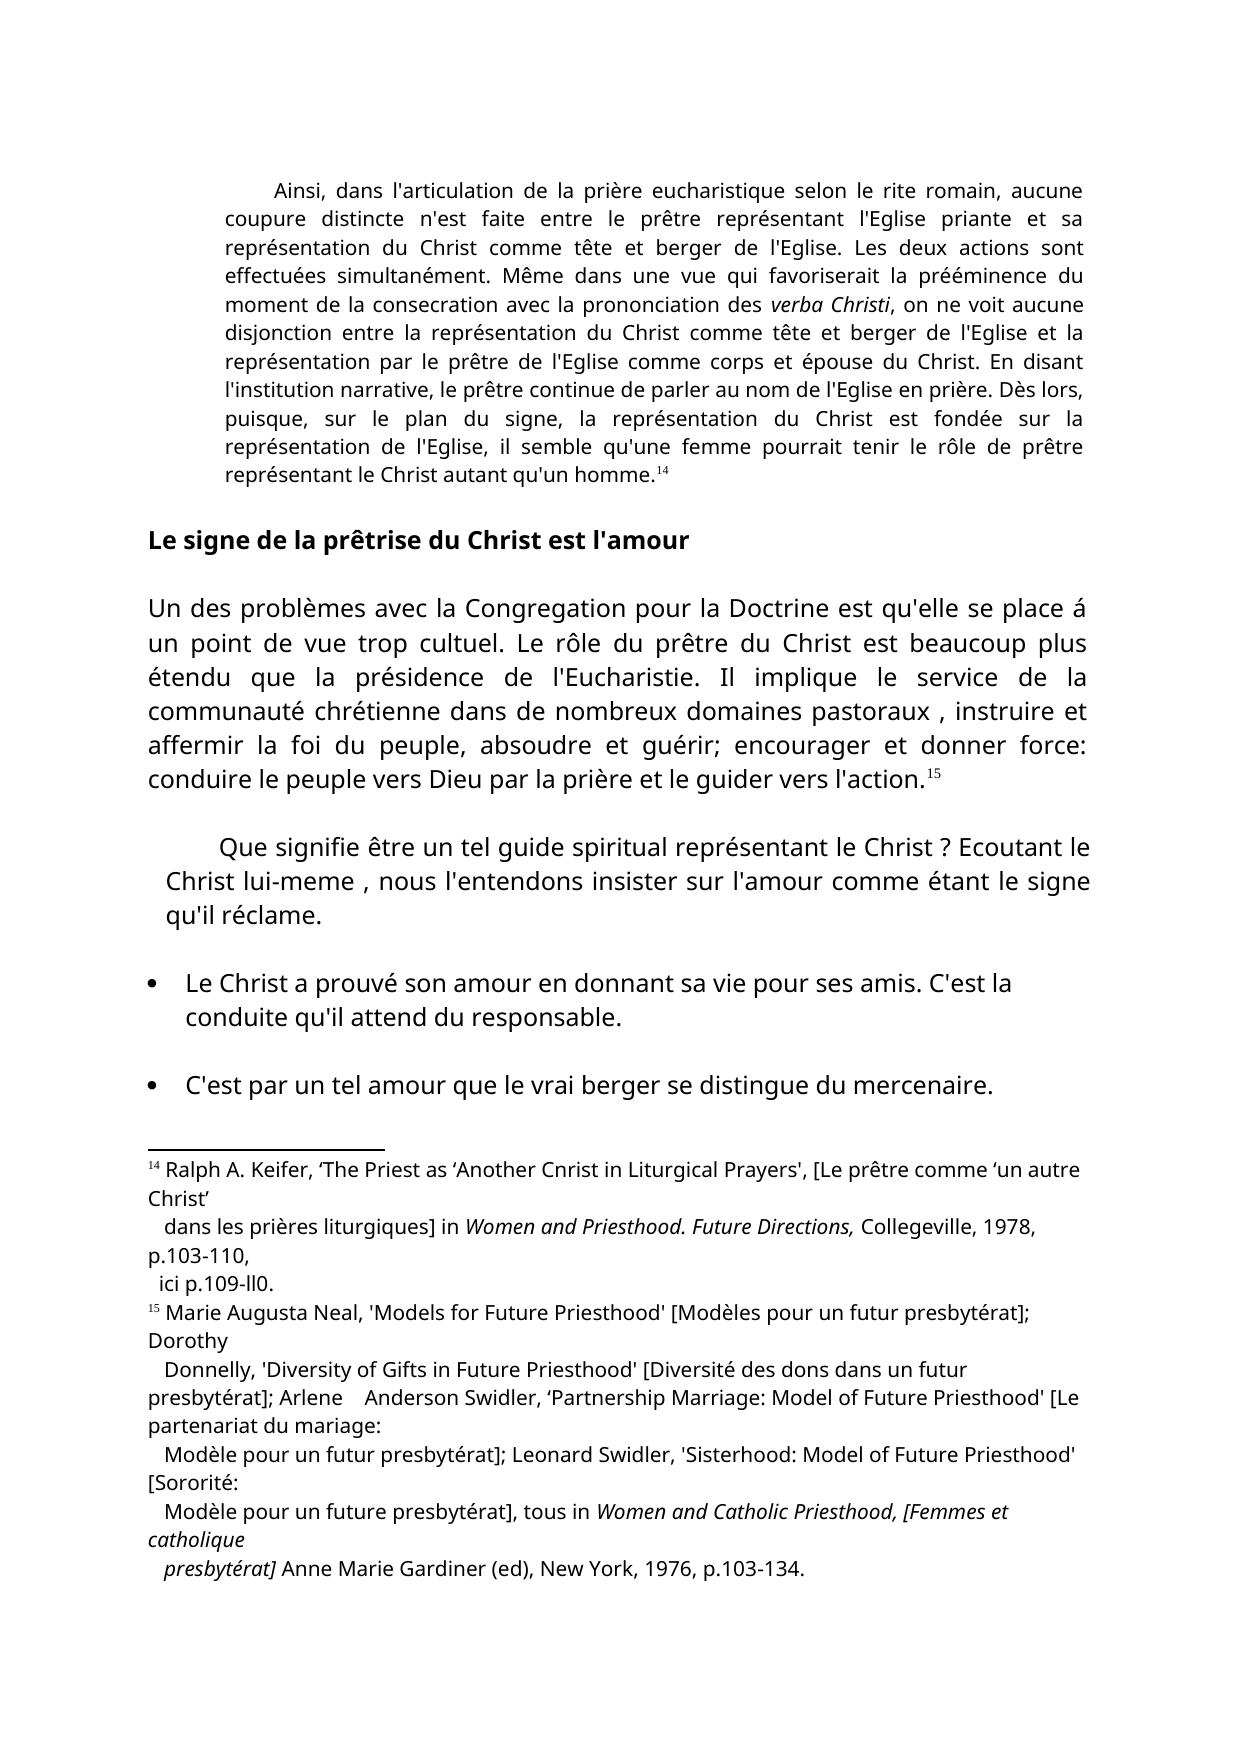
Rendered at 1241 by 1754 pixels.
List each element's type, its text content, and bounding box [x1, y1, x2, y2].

list C'est par un tel amour que le vrai berger se distingue du mercenaire. [148, 1068, 1088, 1102]
text Le signe de la prêtrise du Christ est l'amour [148, 523, 1088, 557]
text Que signifie être un tel guide spiritual représentant le Christ ? Ecoutant le Christ lui-meme , nous l'entendons insister sur l'amour comme étant le signe qu'il réclame. [165, 829, 1092, 932]
text Un des problèmes avec la Congregation pour la Doctrine est qu'elle se place á un point de vue trop cultuel. Le rôle du prêtre du Christ est beaucoup plus étendu que la présidence de l'Eucharistie. Il implique le service de la communauté chrétienne dans de nombreux domaines pastoraux , instruire et affermir la foi du peuple, absoudre et guérir; encourager et donner force: conduire le peuple vers Dieu par la prière et le guider vers l'action. [148, 591, 1088, 796]
list Le Christ a prouvé son amour en donnant sa vie pour ses amis. C'est la conduite qu'il attend du responsable. [148, 966, 1088, 1034]
text Ainsi, dans l'articulation de la prière eucharistique selon le rite romain, aucune coupure distincte n'est faite entre le prêtre représentant l'Eglise priante et sa représentation du Christ comme tête et berger de l'Eglise. Les deux actions sont effectuées simultanément. Même dans une vue qui favoriserait la prééminence du moment de la consecration avec la prononciation des verba Christi, on ne voit aucune disjonction entre la représentation du Christ comme tête et berger de l'Eglise et la représentation par le prêtre de l'Eglise comme corps et épouse du Christ. En disant l'institution narrative, le prêtre continue de parler au nom de l'Eglise en prière. Dès lors, puisque, sur le plan du signe, la représentation du Christ est fondée sur la représentation de l'Eglise, il semble qu'une femme pourrait tenir le rôle de prêtre représentant le Christ autant qu'un homme. [224, 176, 1084, 489]
